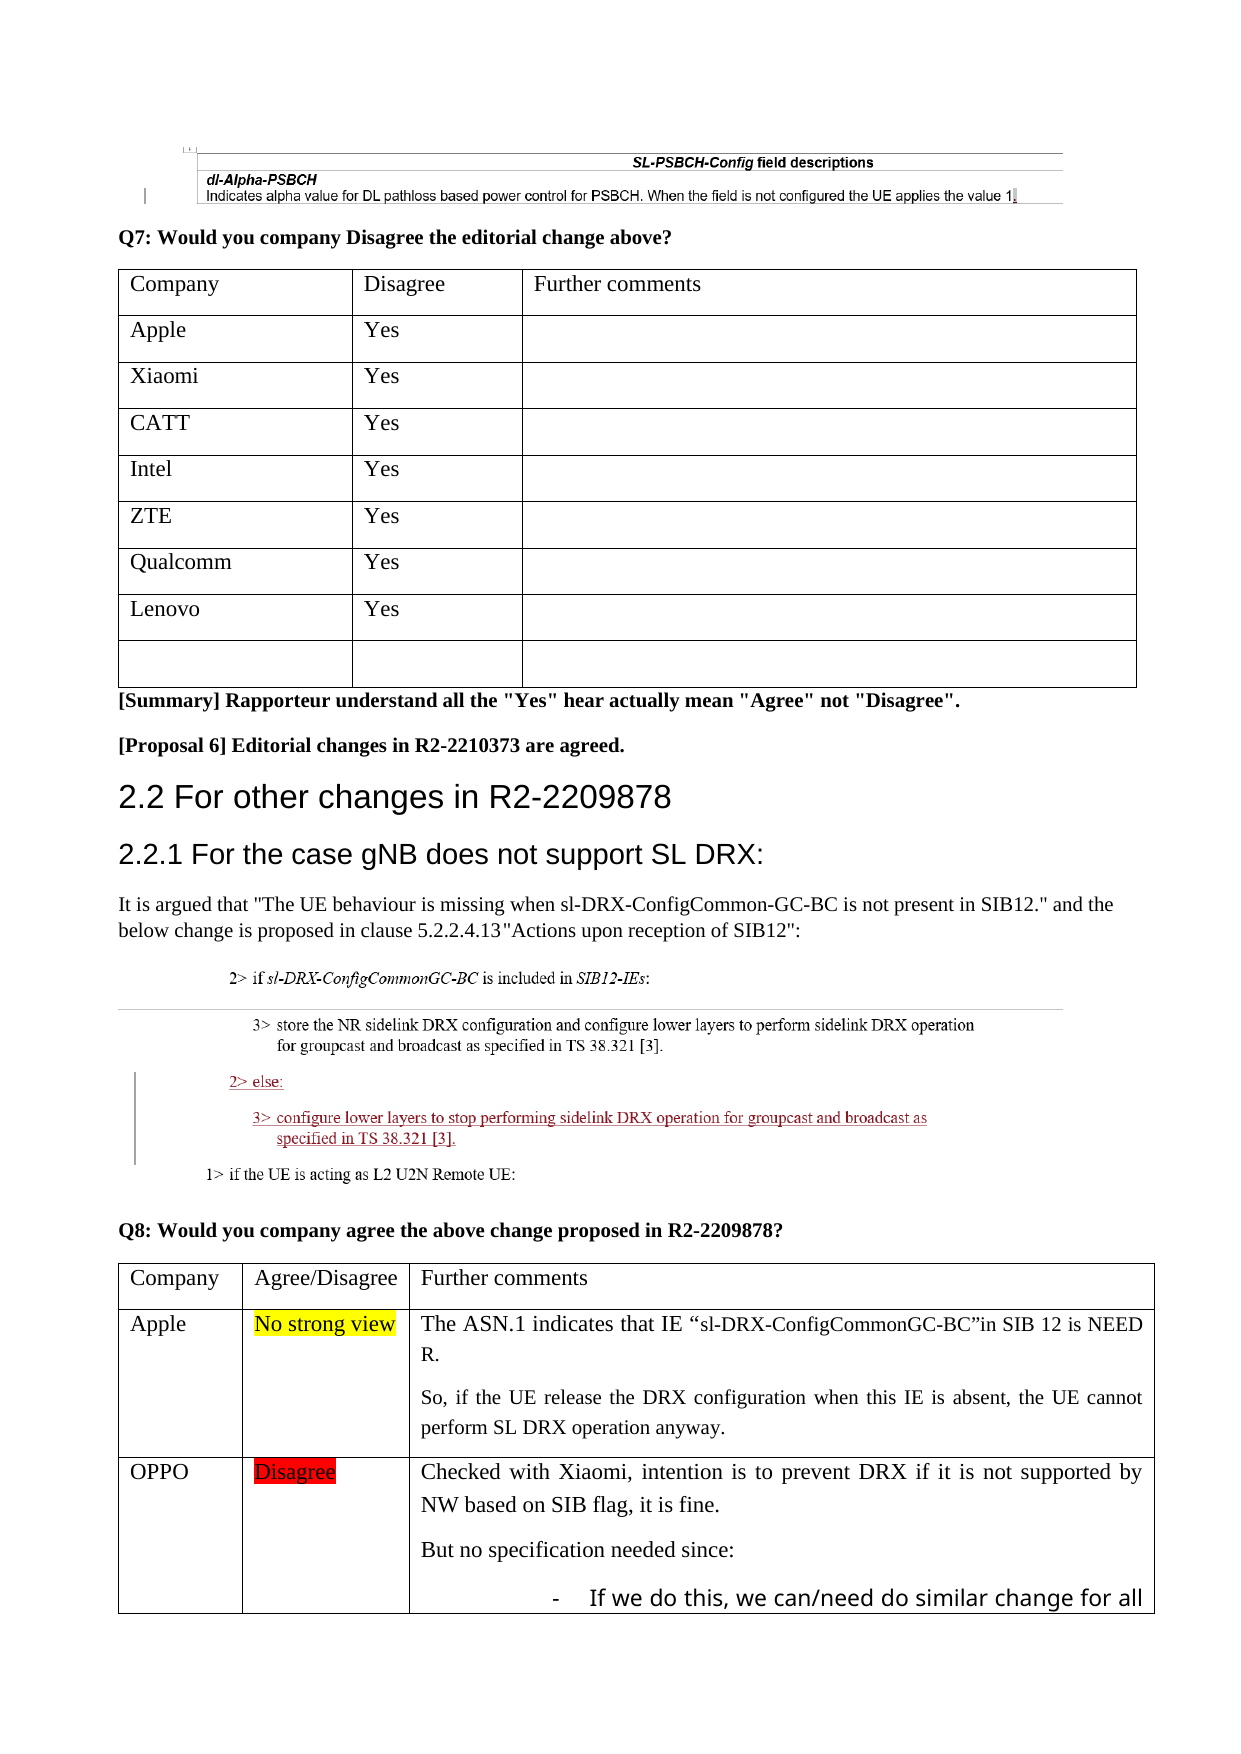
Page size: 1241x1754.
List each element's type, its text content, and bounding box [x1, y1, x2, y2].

table_cell [523, 363, 1136, 408]
picture [118, 147, 1063, 204]
text Q8: Would you company agree the above change proposed in R2-2209878? [118, 1218, 1122, 1242]
table_cell [523, 456, 1136, 501]
picture [118, 962, 1063, 1198]
table_cell Yes [353, 456, 522, 501]
table_header Company [119, 270, 352, 315]
table_cell No strong view [243, 1310, 409, 1457]
table_cell [353, 641, 522, 687]
table_cell Yes [353, 595, 522, 640]
table_cell Yes [353, 409, 522, 454]
text [Summary] Rapporteur understand all the "Yes" hear actually mean "Agree" not "Disagree". [118, 688, 1122, 712]
table_cell [523, 549, 1136, 594]
table_cell Disagree [243, 1458, 409, 1613]
table_cell Yes [353, 363, 522, 408]
text It is argued that "The UE behaviour is missing when sl-DRX-ConfigCommon-GC-BC is not present in SIB12." and the below change is proposed in clause 5.2.2.4.13 "Actions upon reception of SIB12": [118, 892, 1122, 942]
table_cell Yes [353, 316, 522, 362]
table_cell CATT [119, 409, 352, 454]
table_cell [523, 502, 1136, 547]
table_cell [523, 595, 1136, 640]
table_cell ZTE [119, 502, 352, 547]
table_header Agree/Disagree [243, 1264, 409, 1309]
table_cell OPPO [119, 1458, 242, 1613]
table_header Further comments [523, 270, 1136, 315]
table_cell Apple [119, 316, 352, 362]
text Q7: Would you company Disagree the editorial change above? [118, 224, 1122, 249]
table_cell Intel [119, 456, 352, 501]
table_cell [523, 641, 1136, 687]
table_cell Qualcomm [119, 549, 352, 594]
subtitle 2.2.1 For the case gNB does not support SL DRX: [118, 837, 1122, 871]
text [Proposal 6] Editorial changes in R2-2210373 are agreed. [118, 732, 1122, 757]
table_cell Yes [353, 502, 522, 547]
table_header Disagree [353, 270, 522, 315]
table_cell Lenovo [119, 595, 352, 640]
subtitle 2.2 For other changes in R2-2209878 [118, 777, 1122, 816]
table_cell Apple [119, 1310, 242, 1457]
table_cell Yes [353, 549, 522, 594]
table_cell [119, 641, 352, 687]
table_header Company [119, 1264, 242, 1309]
table_header Further comments [410, 1264, 1154, 1309]
table_cell The ASN.1 indicates that IE “sl-DRX-ConfigCommonGC-BC”in SIB 12 is NEED R. So, if the UE release the DRX configuration when this IE is absent, the UE cannot perform SL DRX operation anyway. [410, 1310, 1154, 1457]
table_cell [523, 409, 1136, 454]
table_cell [523, 316, 1136, 362]
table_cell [410, 1458, 1154, 1613]
table_cell Xiaomi [119, 363, 352, 408]
